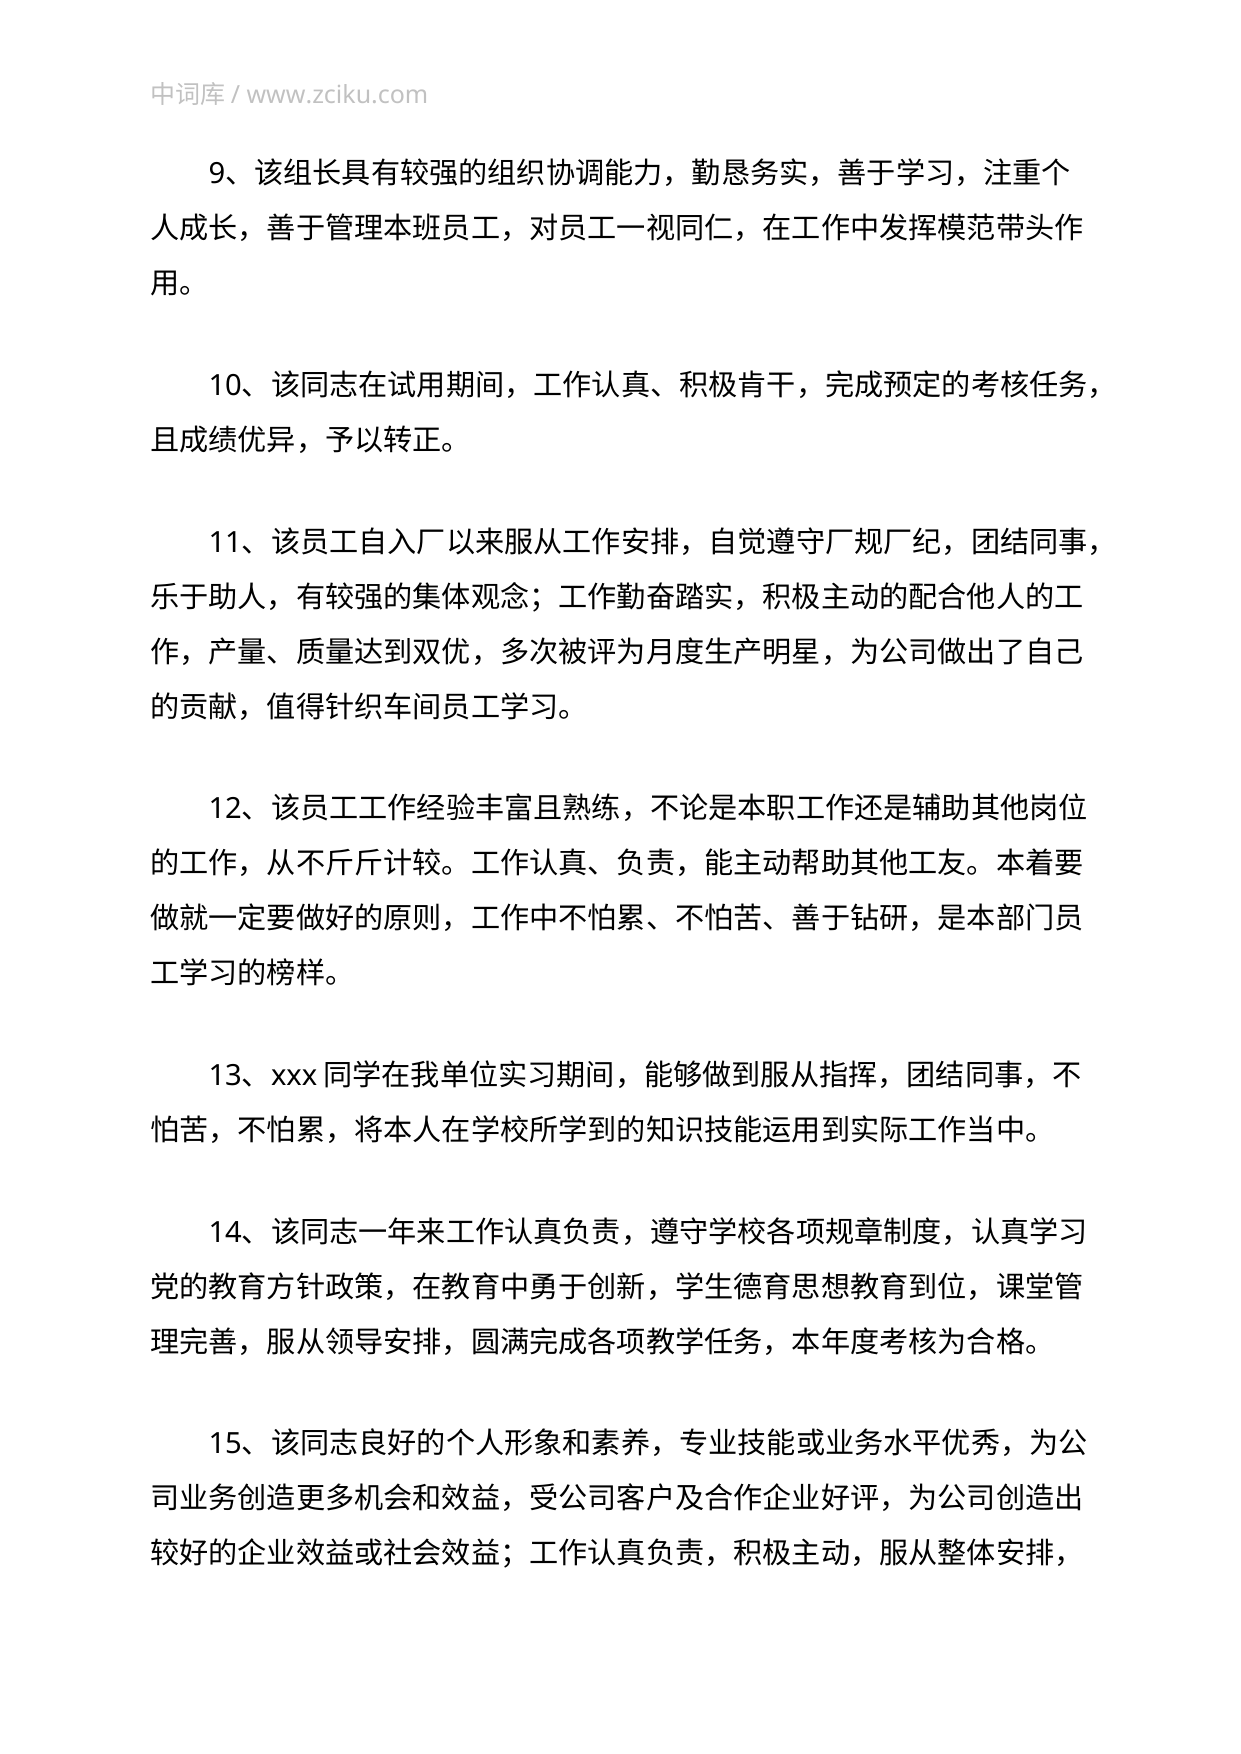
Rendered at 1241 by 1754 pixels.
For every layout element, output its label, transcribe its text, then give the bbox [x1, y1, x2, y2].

text 11、该员工自入厂以来服从工作安排，自觉遵守厂规厂纪，团结同事，乐于助人，有较强的集体观念；工作勤奋踏实，积极主动的配合他人的工作，产量、质量达到双优，多次被评为月度生产明星，为公司做出了自己的贡献，值得针织车间员工学习。 [150, 518, 1090, 726]
text 13、xxx同学在我单位实习期间，能够做到服从指挥，团结同事，不怕苦，不怕累，将本人在学校所学到的知识技能运用到实际工作当中。 [150, 1052, 1090, 1149]
text 9、该组长具有较强的组织协调能力，勤恳务实，善于学习，注重个人成长，善于管理本班员工，对员工一视同仁，在工作中发挥模范带头作用。 [150, 150, 1090, 302]
text 14、该同志一年来工作认真负责，遵守学校各项规章制度，认真学习党的教育方针政策，在教育中勇于创新，学生德育思想教育到位，课堂管理完善，服从领导安排，圆满完成各项教学任务，本年度考核为合格。 [150, 1208, 1090, 1361]
text 10、该同志在试用期间，工作认真、积极肯干，完成预定的考核任务，且成绩优异，予以转正。 [150, 362, 1090, 459]
text 12、该员工工作经验丰富且熟练，不论是本职工作还是辅助其他岗位的工作，从不斤斤计较。工作认真、负责，能主动帮助其他工友。本着要做就一定要做好的原则，工作中不怕累、不怕苦、善于钻研，是本部门员工学习的榜样。 [150, 785, 1090, 992]
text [150, 1420, 1090, 1572]
